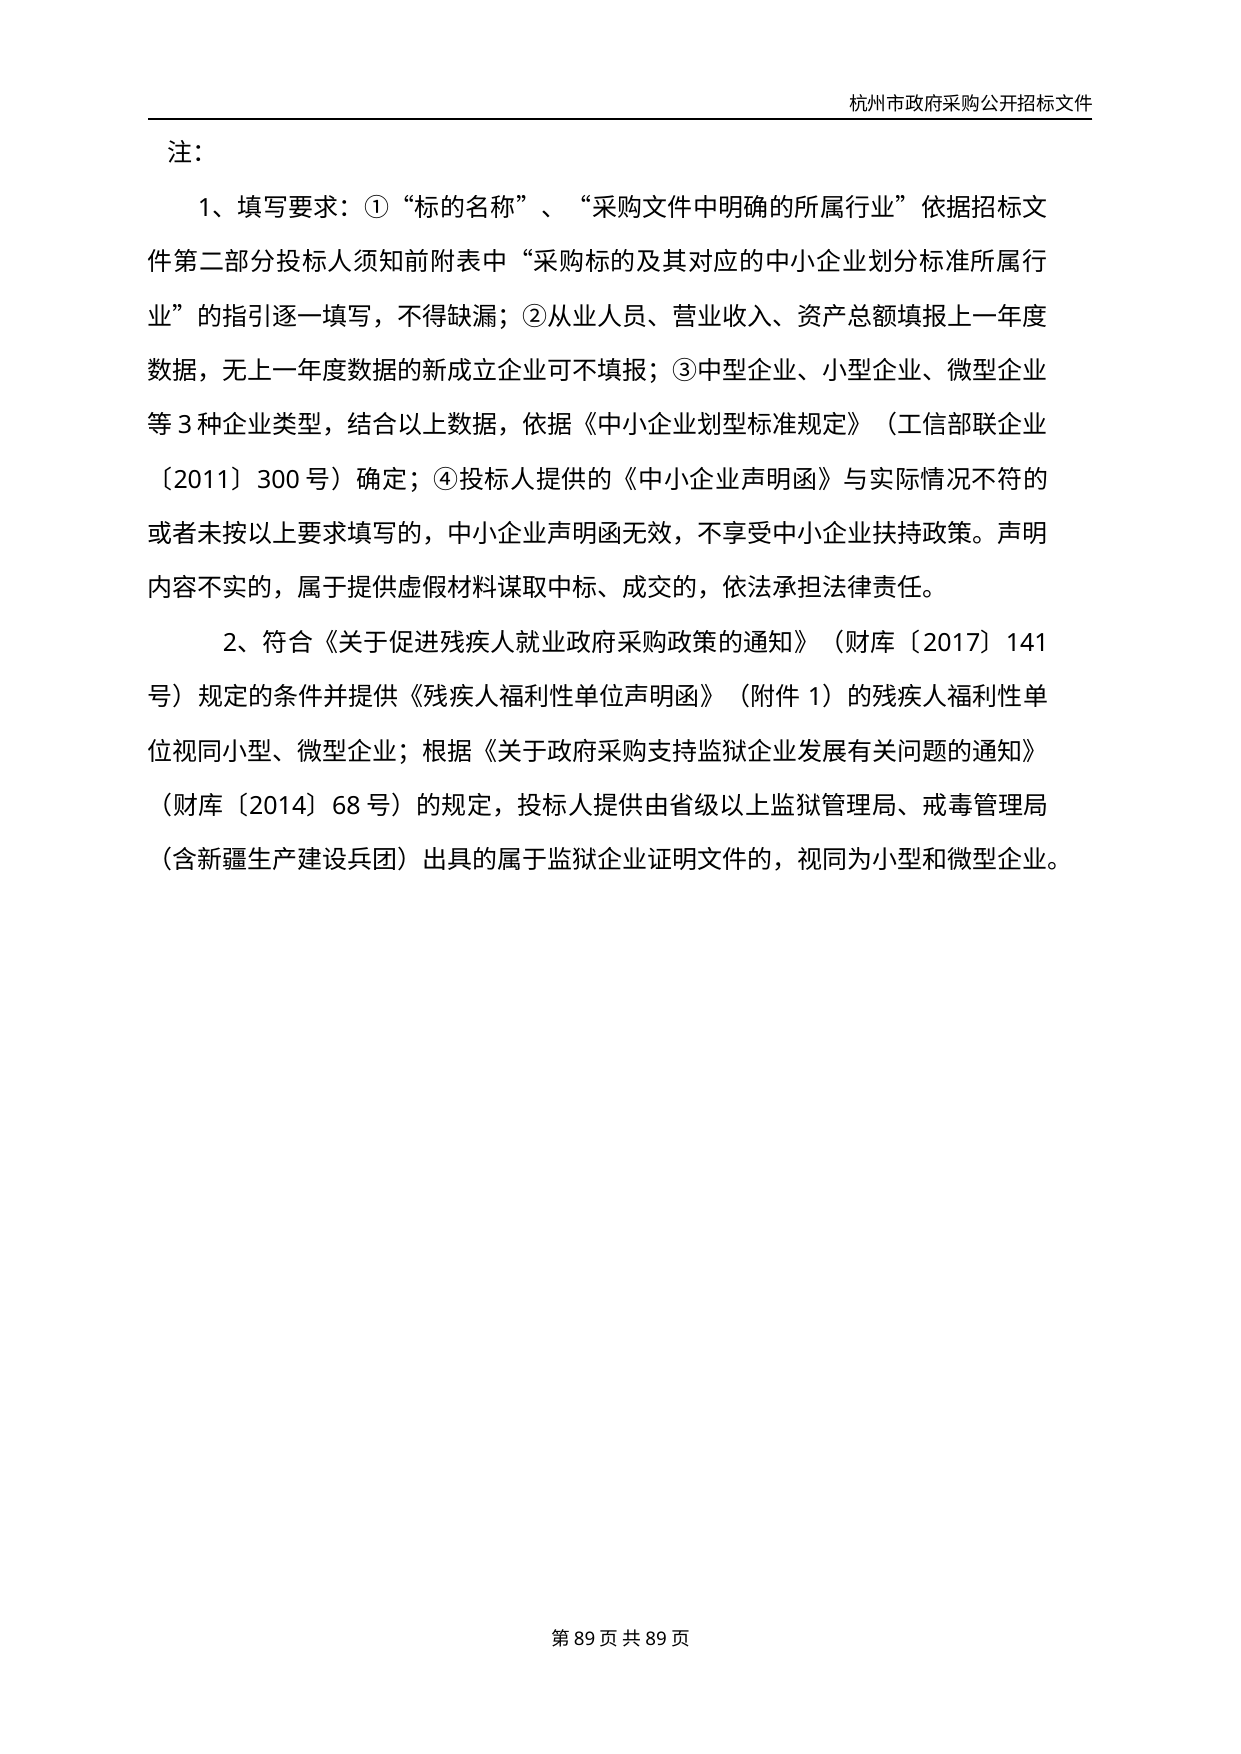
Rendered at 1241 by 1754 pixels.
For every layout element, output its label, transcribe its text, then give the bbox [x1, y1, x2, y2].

text 2、符合《关于促进残疾人就业政府采购政策的通知》（财库〔2017〕141号）规定的条件并提供《残疾人福利性单位声明函》（附件1）的残疾人福利性单位视同小型、微型企业；根据《关于政府采购支持监狱企业发展有关问题的通知》（财库〔2014〕68号）的规定，投标人提供由省级以上监狱管理局、戒毒管理局（含新疆生产建设兵团）出具的属于监狱企业证明文件的，视同为小型和微型企业。 [148, 622, 1049, 876]
text 注： [148, 133, 1049, 169]
text 1、填写要求：①“标的名称”、“采购文件中明确的所属行业”依据招标文件第二部分投标人须知前附表中“采购标的及其对应的中小企业划分标准所属行业”的指引逐一填写，不得缺漏；②从业人员、营业收入、资产总额填报上一年度数据，无上一年度数据的新成立企业可不填报；③中型企业、小型企业、微型企业等3种企业类型，结合以上数据，依据《中小企业划型标准规定》（工信部联企业〔2011〕300号）确定；④投标人提供的《中小企业声明函》与实际情况不符的或者未按以上要求填写的，中小企业声明函无效，不享受中小企业扶持政策。声明内容不实的，属于提供虚假材料谋取中标、成交的，依法承担法律责任。 [148, 187, 1049, 604]
